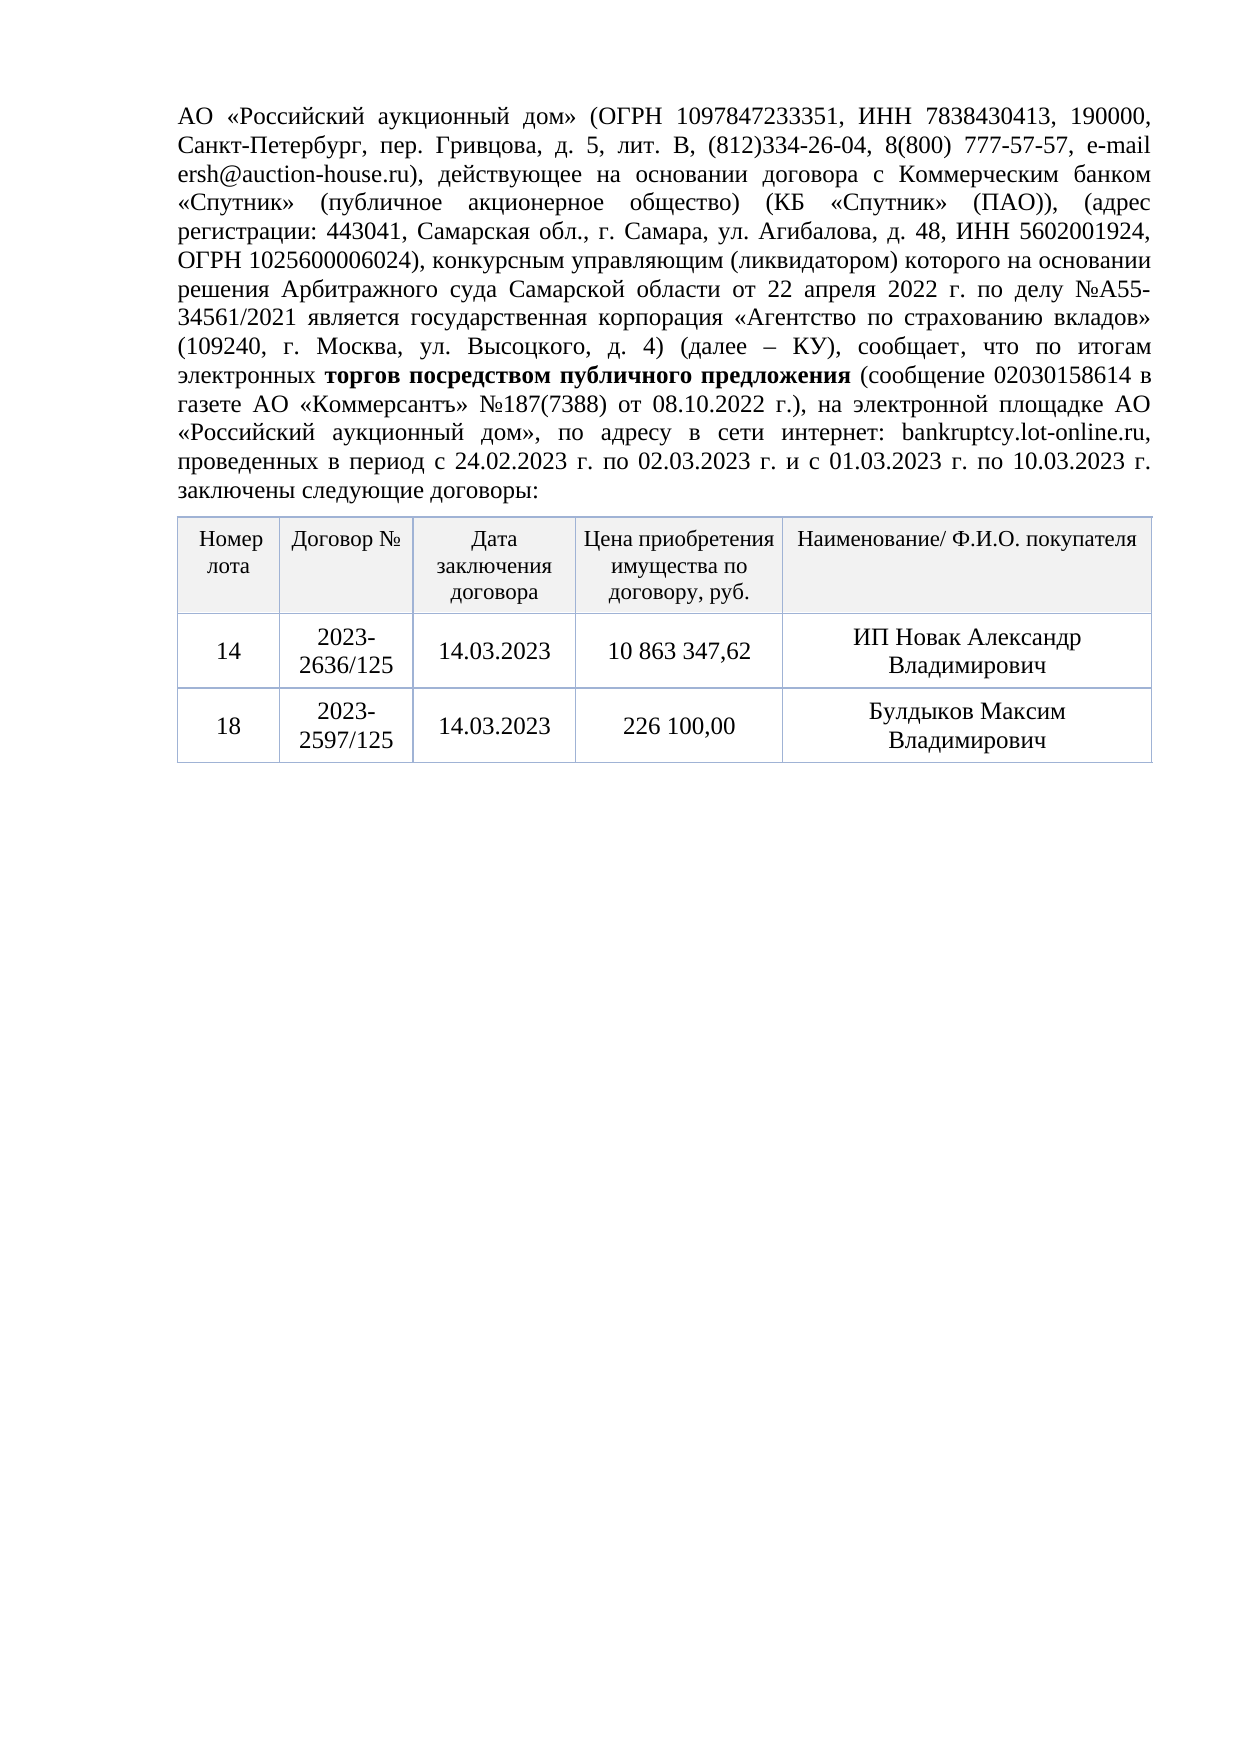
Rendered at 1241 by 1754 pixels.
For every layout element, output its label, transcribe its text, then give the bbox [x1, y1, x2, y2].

table_cell ИП Новак Александр Владимирович [783, 614, 1151, 687]
table_header Дата заключения договора [414, 518, 575, 612]
table_cell 14.03.2023 [414, 614, 575, 687]
table_cell 14.03.2023 [414, 689, 575, 762]
table_header Договор № [280, 518, 412, 612]
table_cell 2023-2636/125 [280, 614, 412, 687]
table_header Цена приобретения имущества по договору, руб. [576, 518, 782, 612]
table_cell 14 [178, 614, 279, 687]
table_header Номер лота [178, 518, 279, 612]
table_cell 226 100,00 [576, 689, 782, 762]
table_cell 10 863 347,62 [576, 614, 782, 687]
table_header Наименование/ Ф.И.О. покупателя [783, 518, 1151, 612]
table_cell 2023-2597/125 [280, 689, 412, 762]
text АО «Российский аукционный дом» (ОГРН 1097847233351, ИНН 7838430413, 190000, Санкт-Петербург, пер. Гривцова, д. 5, лит. В, (812)334-26-04, 8(800) 777-57-57, e-mail ersh@auction-house.ru), действующее на основании договора с Коммерческим банком «Спутник» (публичное акционерное общество) (КБ «Спутник» (ПАО)), (адрес регистрации: 443041, Самарская обл., г. Самара, ул. Агибалова, д. 48, ИНН 5602001924, ОГРН 1025600006024), конкурсным управляющим (ликвидатором) которого на основании решения Арбитражного суда Самарской области от 22 апреля 2022 г. по делу №А55-34561/2021 является государственная корпорация «Агентство по страхованию вкладов» (109240, г. Москва, ул. Высоцкого, д. 4) (далее – КУ), сообщает, что по итогам электронных торгов посредством публичного предложения (сообщение 02030158614 в газете АО «Коммерсантъ» №187(7388) от 08.10.2022 г.), на электронной площадке АО «Российский аукционный дом», по адресу в сети интернет: bankruptcy.lot-online.ru, проведенных в период c 24.02.2023 г. по 02.03.2023 г. и с 01.03.2023 г. по 10.03.2023 г. заключены следующие договоры: [177, 101, 1152, 504]
table_cell Булдыков Максим Владимирович [783, 689, 1151, 762]
table_cell 18 [178, 689, 279, 762]
